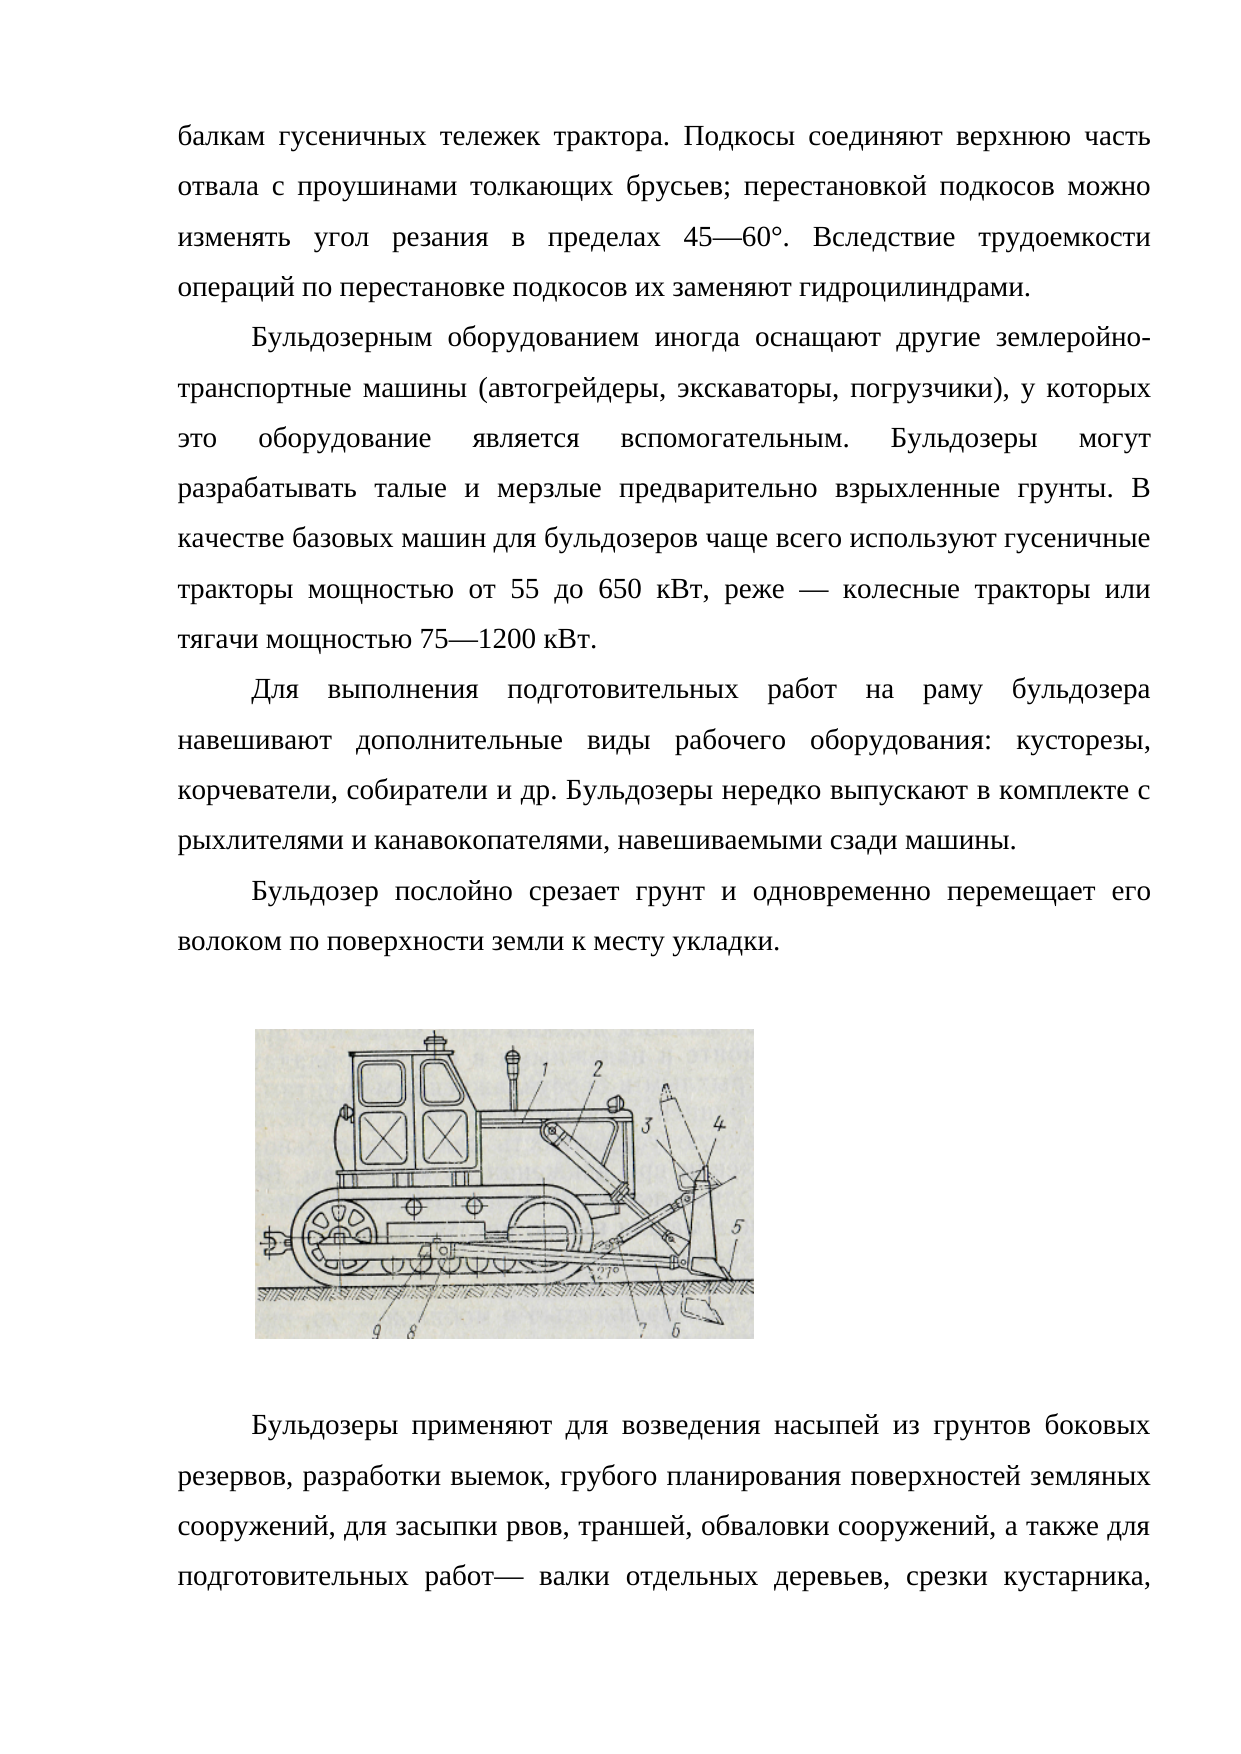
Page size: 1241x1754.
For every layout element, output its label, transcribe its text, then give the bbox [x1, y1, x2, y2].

text Для выполнения подготовительных работ на раму бульдозера навешивают дополнительные виды рабочего оборудования: кусторезы, корчеватели, собиратели и др. Бульдозеры нередко выпускают в комплекте с рыхлителями и канавокопателями, навешиваемыми сзади машины. [177, 672, 1152, 856]
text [177, 1407, 1152, 1592]
text Бульдозерным оборудованием иногда оснащают другие землеройно-транспортные машины (автогрейдеры, экскаваторы, погрузчики), у которых это оборудование является вспомогательным. Бульдозеры могут разрабатывать талые и мерзлые предварительно взрыхленные грунты. В качестве базовых машин для бульдозеров чаще всего используют гусеничные тракторы мощностью от 55 до 650 кВт, реже — колесные тракторы или тягачи мощностью 75—1200 кВт. [177, 319, 1152, 655]
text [177, 118, 1152, 303]
text Бульдозер послойно срезает грунт и одновременно перемещает его волоком по поверхности земли к месту укладки. [177, 873, 1152, 957]
picture [255, 1029, 754, 1339]
